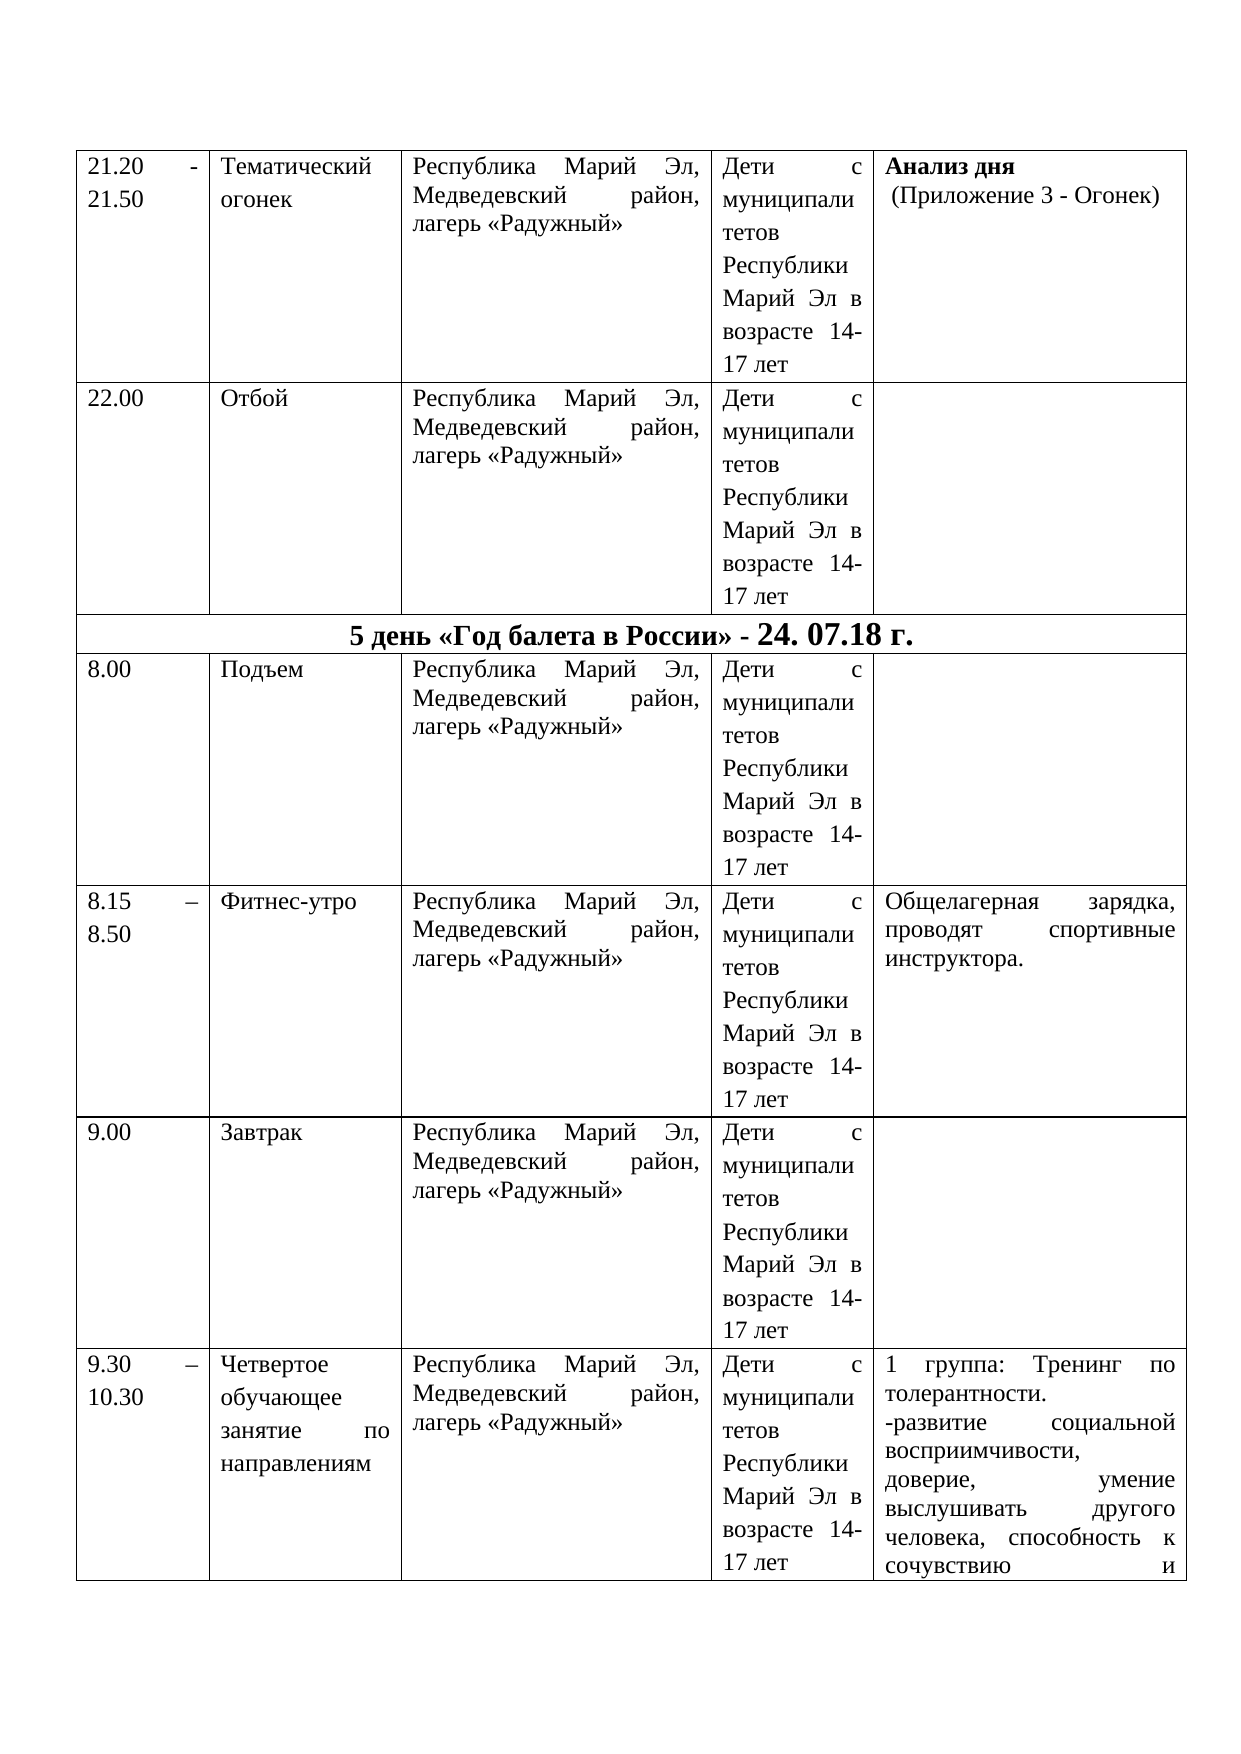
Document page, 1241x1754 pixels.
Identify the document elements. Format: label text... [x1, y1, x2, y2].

table_cell [874, 383, 1186, 613]
table_cell 8.00 [77, 654, 209, 885]
table_cell Республика Марий Эл, Медведевский район, лагерь «Радужный» [402, 654, 711, 885]
table_cell 8.15 – 8.50 [77, 886, 209, 1116]
table_cell 9.00 [77, 1118, 209, 1348]
table_cell 22.00 [77, 383, 209, 613]
table_cell Завтрак [210, 1118, 401, 1348]
table_cell Республика Марий Эл, Медведевский район, лагерь «Радужный» [402, 1118, 711, 1348]
table_cell Тематический огонек [210, 151, 401, 382]
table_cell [402, 1349, 711, 1580]
table_cell Общелагерная зарядка, проводят спортивные инструктора. [874, 886, 1186, 1116]
table_cell [874, 654, 1186, 885]
table_cell 21.20 - 21.50 [77, 151, 209, 382]
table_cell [874, 1349, 1186, 1580]
table_cell Отбой [210, 383, 401, 613]
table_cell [402, 151, 711, 382]
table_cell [210, 1349, 401, 1580]
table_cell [712, 1349, 873, 1580]
table_cell Дети с муниципалитетов Республики Марий Эл в возрасте 14-17 лет [712, 654, 873, 885]
table_cell 5 день «Год балета в России» - 24. 07.18 г. [77, 615, 1186, 653]
table_cell Подъем [210, 654, 401, 885]
table_cell Фитнес-утро [210, 886, 401, 1116]
table_cell Республика Марий Эл, Медведевский район, лагерь «Радужный» [402, 383, 711, 613]
table_cell [874, 1118, 1186, 1348]
table_cell Дети с муниципалитетов Республики Марий Эл в возрасте 14-17 лет [712, 383, 873, 613]
table_cell Дети с муниципалитетов Республики Марий Эл в возрасте 14-17 лет [712, 1118, 873, 1348]
table_cell 9.30 – 10.30 [77, 1349, 209, 1580]
table_cell Республика Марий Эл, Медведевский район, лагерь «Радужный» [402, 886, 711, 1116]
table_cell Дети с муниципалитетов Республики Марий Эл в возрасте 14-17 лет [712, 886, 873, 1116]
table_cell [712, 151, 873, 382]
table_cell Анализ дня (Приложение 3 - Огонек) [874, 151, 1186, 382]
